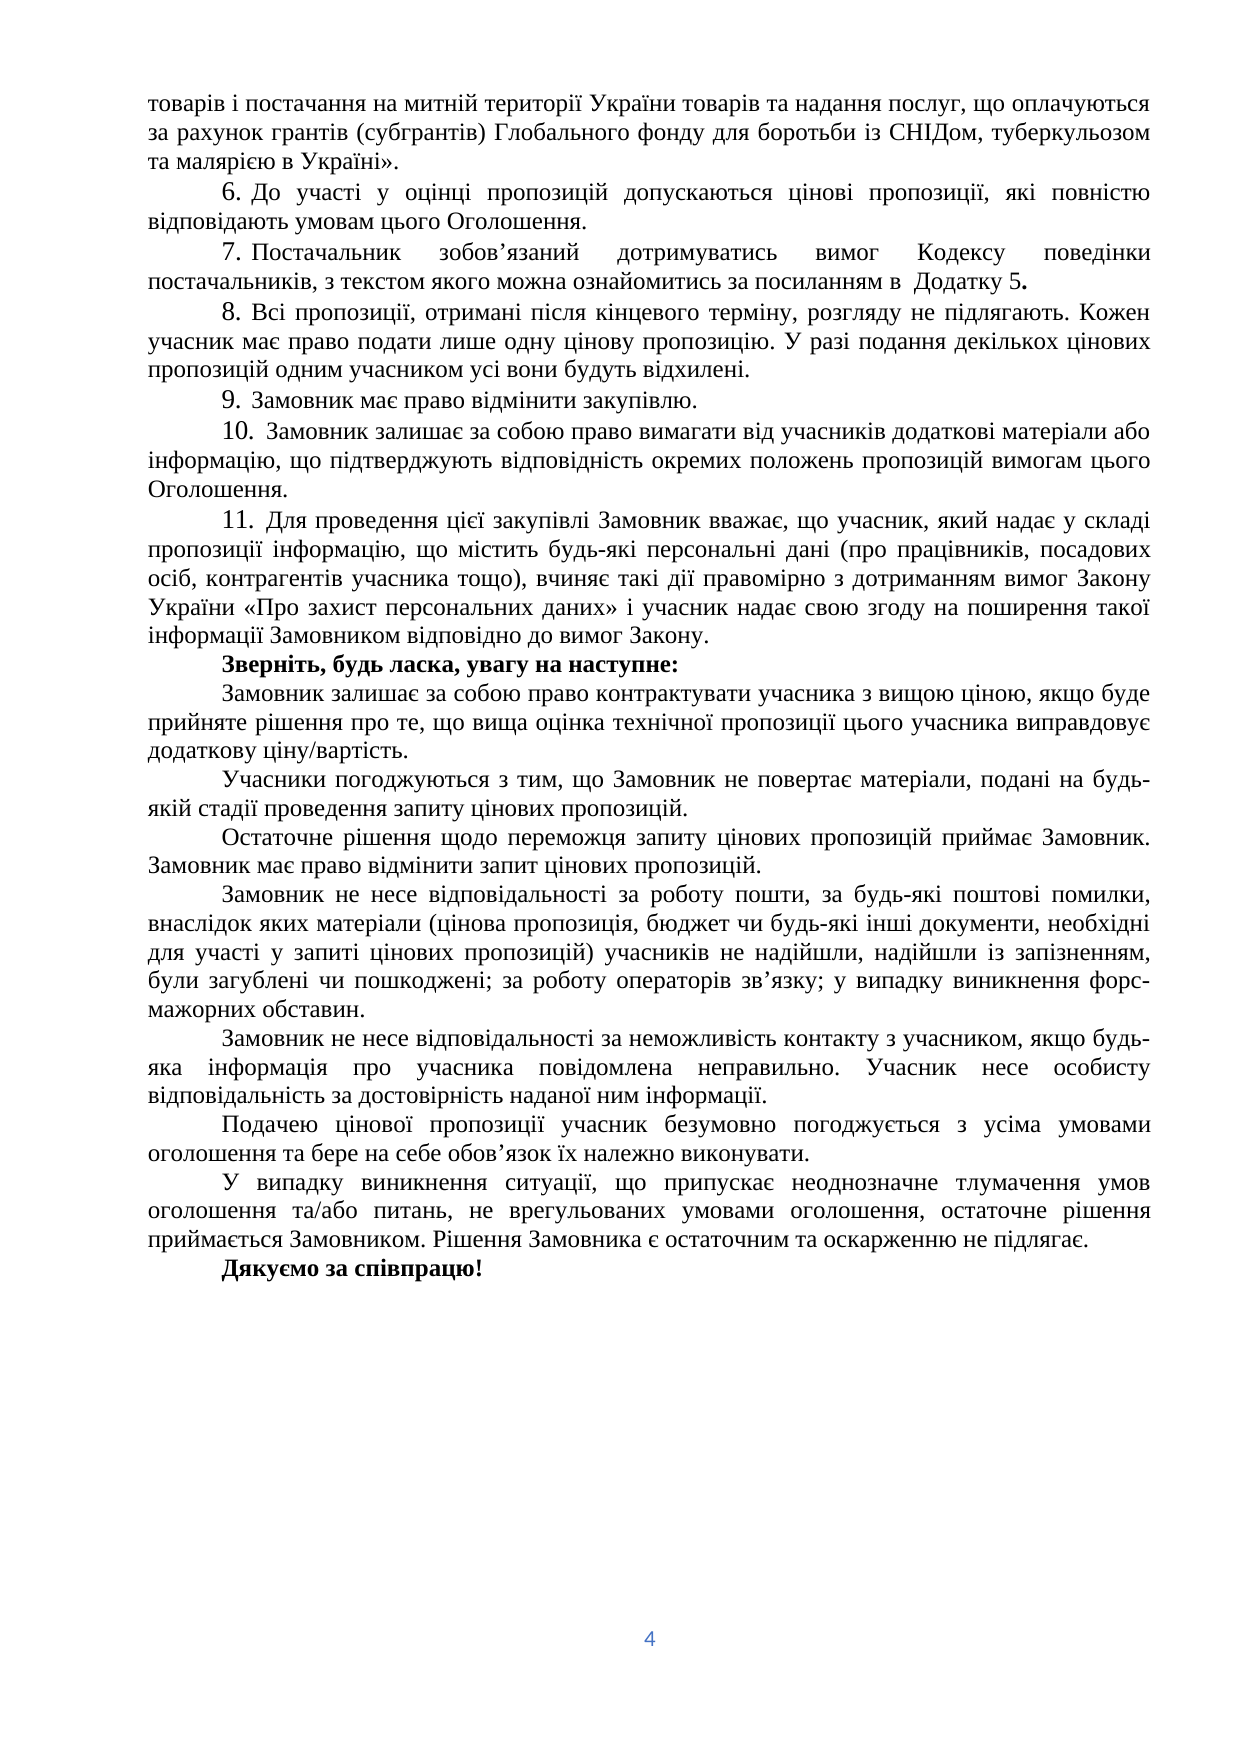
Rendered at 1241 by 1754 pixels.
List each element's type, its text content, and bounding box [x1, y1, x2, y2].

list Постачальник зобов’язаний дотримуватись вимог Кодексу поведінки постачальників, з текстом якого можна ознайомитись за посиланням в Додатку 5. [148, 235, 1152, 294]
list Замовник залишає за собою право контрактувати учасника з вищою ціною, якщо буде прийняте рішення про те, що вища оцінка технічної пропозиції цього учасника виправдовує додаткову ціну/вартість. [148, 678, 1152, 764]
list Подачею цінової пропозиції учасник безумовно погоджується з усіма умовами оголошення та бере на себе обов’язок їх належно виконувати. [148, 1109, 1152, 1167]
list Для проведення цієї закупівлі Замовник вважає, що учасник, який надає у складі пропозиції інформацію, що містить будь-які персональні дані (про працівників, посадових осіб, контрагентів учасника тощо), вчиняє такі дії правомірно з дотриманням вимог Закону України «Про захист персональних даних» і учасник надає свою згоду на поширення такої інформації Замовником відповідно до вимог Закону. [148, 503, 1152, 649]
list Замовник не несе відповідальності за неможливість контакту з учасником, якщо будь-яка інформація про учасника повідомлена неправильно. Учасник несе особисту відповідальність за достовірність наданої ним інформації. [148, 1023, 1152, 1109]
list Всі пропозиції, отримані після кінцевого терміну, розгляду не підлягають. Кожен учасник має право подати лише одну цінову пропозицію. У разі подання декількох цінових пропозицій одним учасником усі вони будуть відхилені. [148, 294, 1152, 383]
list Остаточне рішення щодо переможця запиту цінових пропозицій приймає Замовник. Замовник має право відмінити запит цінових пропозицій. [148, 822, 1152, 879]
list Зверніть, будь ласка, увагу на наступне: [148, 649, 1152, 678]
list Дякуємо за співпрацю! [148, 1253, 1152, 1282]
list Учасники погоджуються з тим, що Замовник не повертає матеріали, подані на будь-якій стадії проведення запиту цінових пропозицій. [148, 764, 1152, 822]
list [148, 88, 1152, 175]
list Замовник не несе відповідальності за роботу пошти, за будь-які поштові помилки, внаслідок яких матеріали (цінова пропозиція, бюджет чи будь-які інші документи, необхідні для участі у запиті цінових пропозицій) учасників не надійшли, надійшли із запізненням, були загублені чи пошкоджені; за роботу операторів зв’язку; у випадку виникнення форс-мажорних обставин. [148, 879, 1152, 1023]
list У випадку виникнення ситуації, що припускає неоднозначне тлумачення умов оголошення та/або питань, не врегульованих умовами оголошення, остаточне рішення приймається Замовником. Рішення Замовника є остаточним та оскарженню не підлягає. [148, 1167, 1152, 1253]
list Замовник має право відмінити закупівлю. [148, 383, 1152, 414]
list Замовник залишає за собою право вимагати від учасників додаткові матеріали або інформацію, що підтверджують відповідність окремих положень пропозицій вимогам цього Оголошення. [148, 414, 1152, 503]
list До участі у оцінці пропозицій допускаються цінові пропозиції, які повністю відповідають умовам цього Оголошення. [148, 175, 1152, 235]
